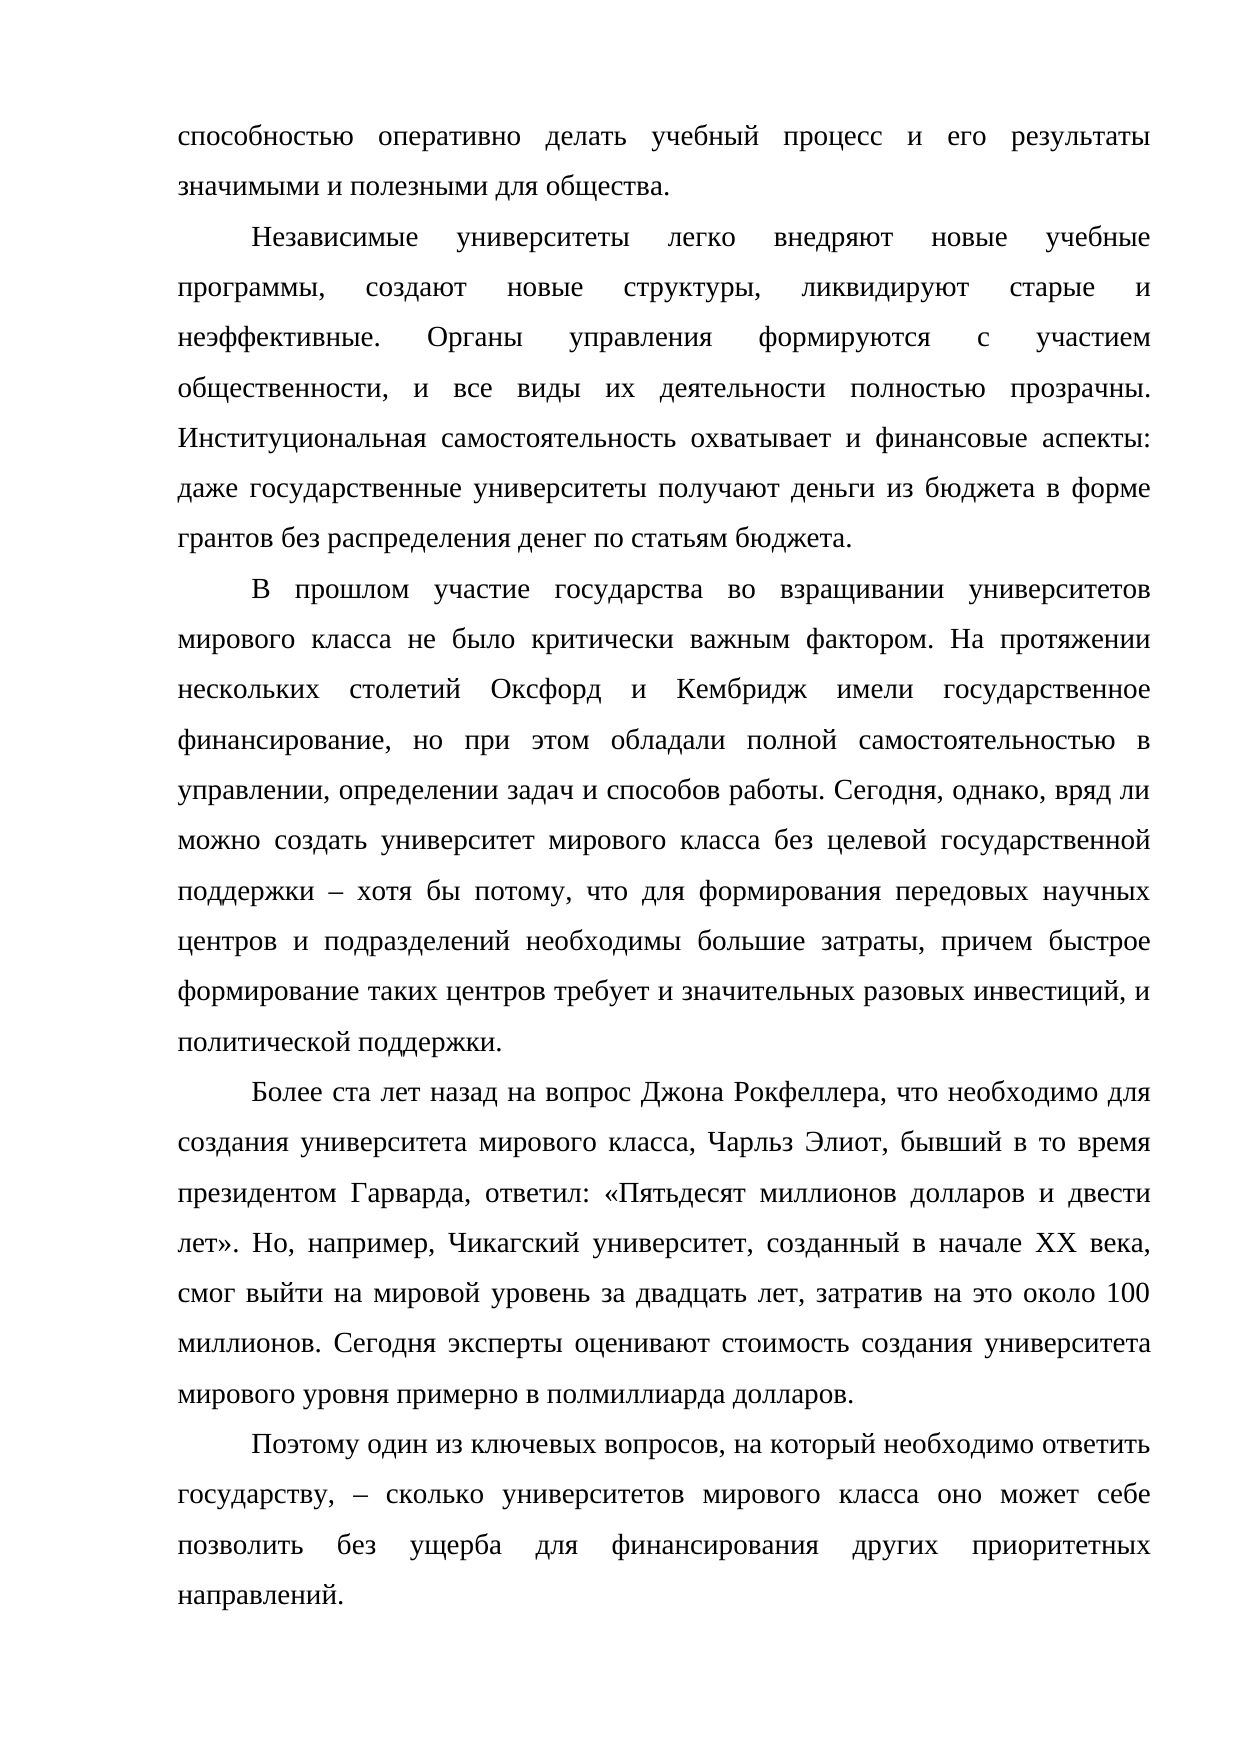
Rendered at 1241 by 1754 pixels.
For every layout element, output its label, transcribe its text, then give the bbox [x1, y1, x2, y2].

text Независимые университеты легко внедряют новые учебные программы, создают новые структуры, ликвидируют старые и неэффективные. Органы управления формируются с участием общественности, и все виды их деятельности полностью прозрачны. Институциональная самостоятельность охватывает и финансовые аспекты: даже государственные университеты получают деньги из бюджета в форме грантов без распределения денег по статьям бюджета. [177, 219, 1152, 554]
text Поэтому один из ключевых вопросов, на который необходимо ответить государству, – сколько университетов мирового класса оно может себе позволить без ущерба для финансирования других приоритетных направлений. [177, 1426, 1152, 1611]
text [177, 118, 1152, 202]
text Более ста лет назад на вопрос Джона Рокфеллера, что необходимо для создания университета мирового класса, Чарльз Элиот, бывший в то время президентом Гарварда, ответил: «Пятьдесят миллионов долларов и двести лет». Но, например, Чикагский университет, созданный в начале XX века, смог выйти на мировой уровень за двадцать лет, затратив на это около 100 миллионов. Сегодня эксперты оценивают стоимость создания университета мирового уровня примерно в полмиллиарда долларов. [177, 1074, 1152, 1409]
text В прошлом участие государства во взращивании университетов мирового класса не было критически важным фактором. На протяжении нескольких столетий Оксфорд и Кембридж имели государственное финансирование, но при этом обладали полной самостоятельностью в управлении, определении задач и способов работы. Сегодня, однако, вряд ли можно создать университет мирового класса без целевой государственной поддержки – хотя бы потому, что для формирования передовых научных центров и подразделений необходимы большие затраты, причем быстрое формирование таких центров требует и значительных разовых инвестиций, и политической поддержки. [177, 571, 1152, 1057]
